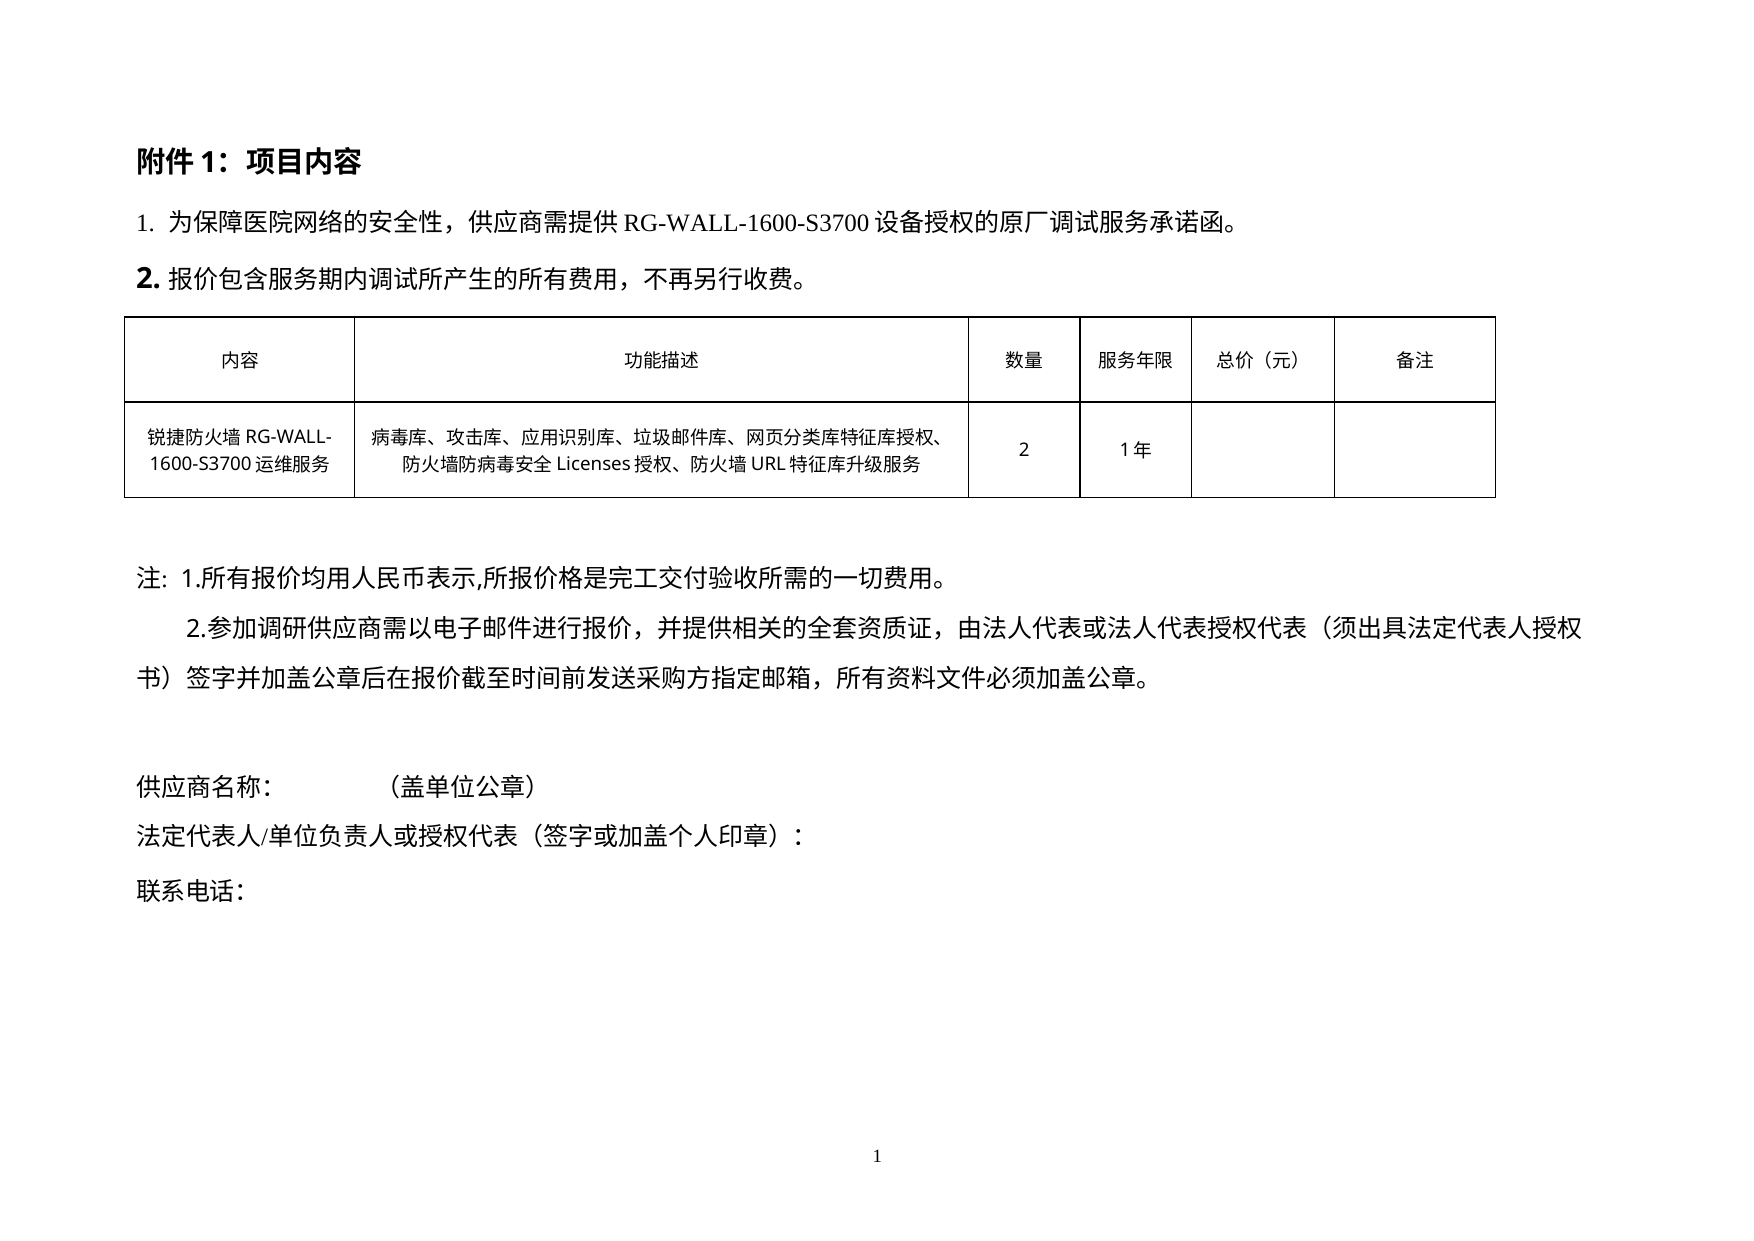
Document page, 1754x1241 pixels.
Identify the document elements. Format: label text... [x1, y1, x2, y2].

table_header 总价（元） [1192, 318, 1334, 401]
table_cell 病毒库、攻击库、应用识别库、垃圾邮件库、网页分类库特征库授权、防火墙防病毒安全Licenses授权、防火墙URL特征库升级服务 [355, 403, 968, 497]
table_header 数量 [969, 318, 1079, 401]
table_cell 2 [969, 403, 1079, 497]
table_cell [1335, 403, 1495, 497]
list 报价包含服务期内调试所产生的所有费用，不再另行收费。 [136, 257, 1618, 297]
text 附件1：项目内容 [136, 139, 1618, 181]
table_header 备注 [1335, 318, 1495, 401]
table_header 内容 [125, 318, 354, 401]
text 联系电话： [136, 871, 1382, 907]
text 2.参加调研供应商需以电子邮件进行报价，并提供相关的全套资质证，由法人代表或法人代表授权代表（须出具法定代表人授权书）签字并加盖公章后在报价截至时间前发送采购方指定邮箱，所有资料文件必须加盖公章。 [136, 598, 1618, 698]
text 法定代表人/单位负责人或授权代表（签字或加盖个人印章）： [136, 816, 1382, 853]
text 供应商名称： （盖单位公章） [136, 768, 1618, 804]
text 注: 1.所有报价均用人民币表示,所报价格是完工交付验收所需的一切费用。 [136, 548, 1618, 598]
table_cell 1年 [1081, 403, 1191, 497]
table_header 服务年限 [1081, 318, 1191, 401]
table_cell 锐捷防火墙RG-WALL-1600-S3700运维服务 [125, 403, 354, 497]
list 为保障医院网络的安全性，供应商需提供RG-WALL-1600-S3700设备授权的原厂调试服务承诺函。 [136, 202, 1618, 239]
table_header 功能描述 [355, 318, 968, 401]
table_cell [1192, 403, 1334, 497]
